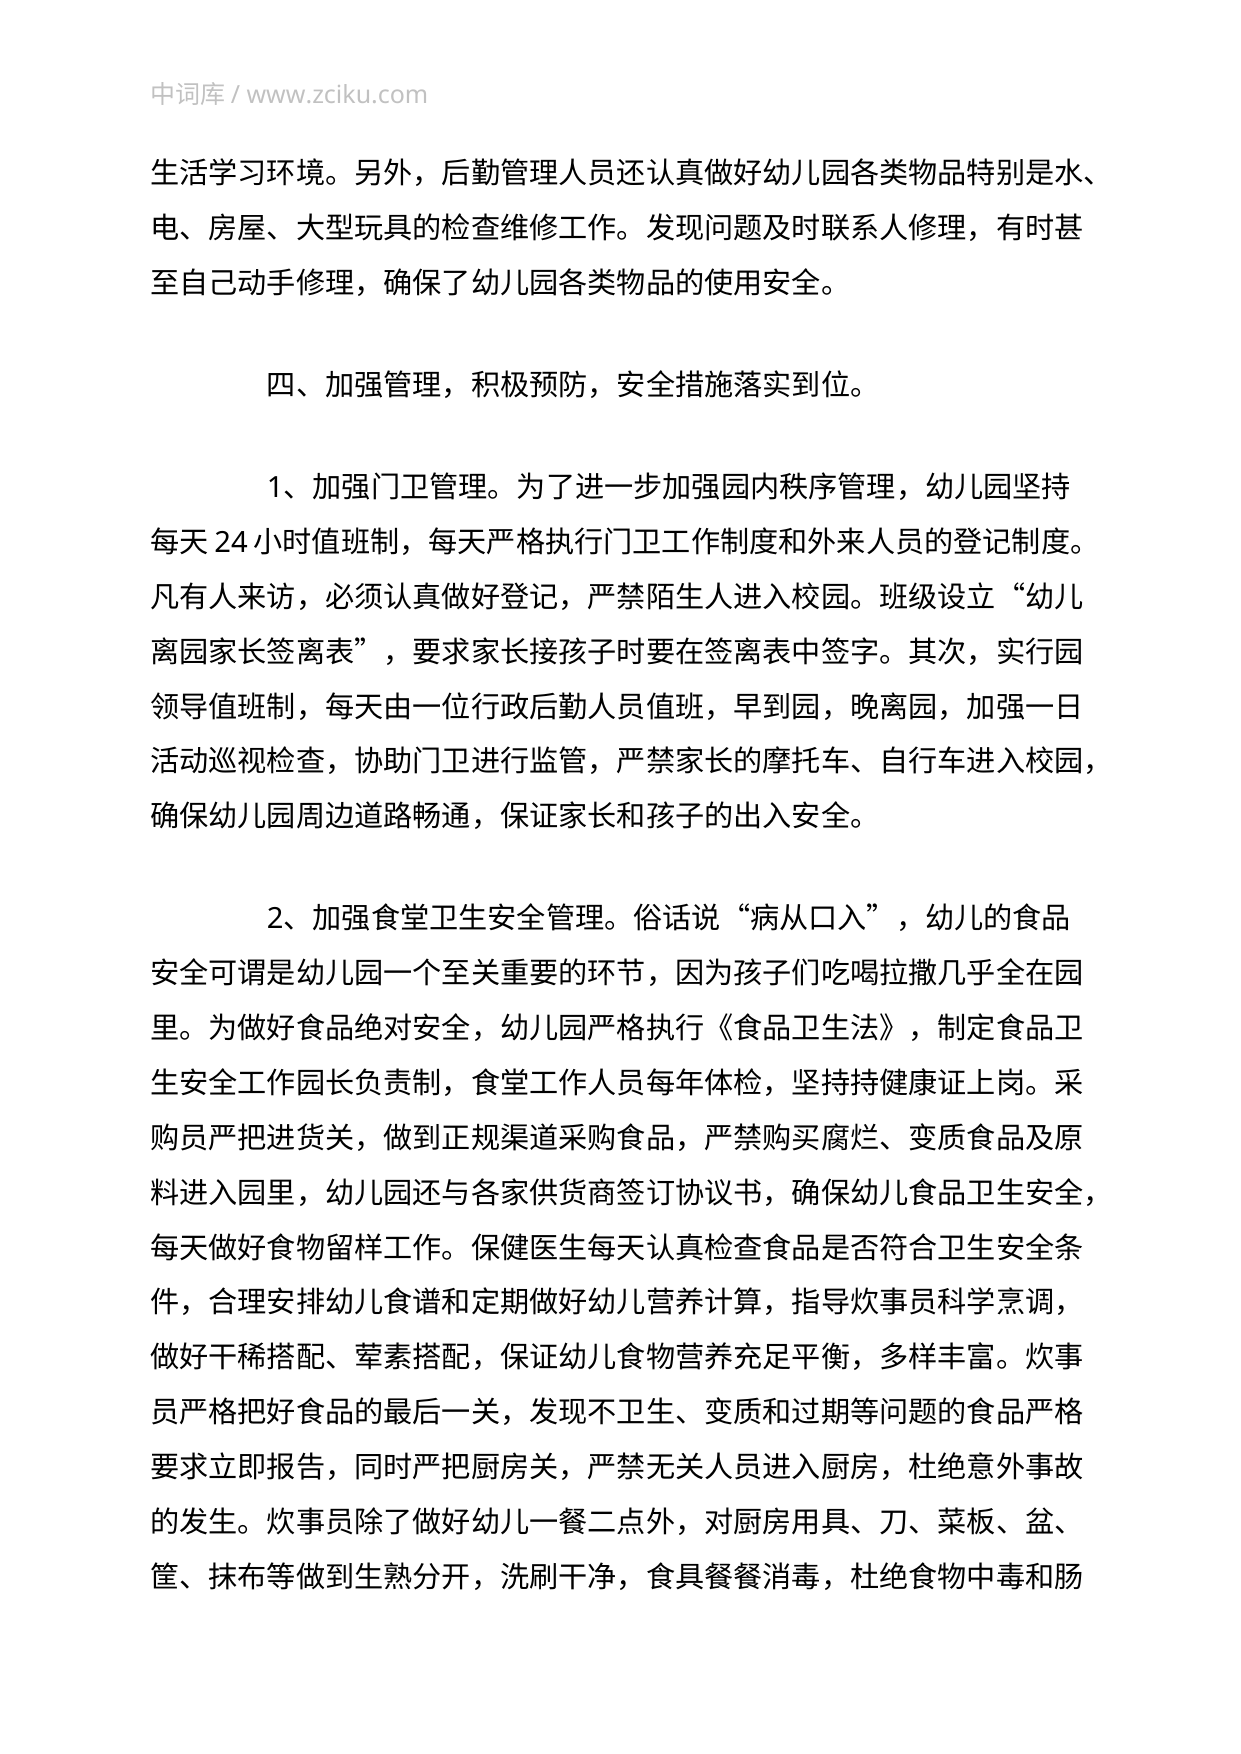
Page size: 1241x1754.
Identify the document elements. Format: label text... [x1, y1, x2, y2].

text 四、加强管理，积极预防，安全措施落实到位。 [150, 362, 1090, 404]
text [150, 150, 1090, 302]
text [150, 895, 1090, 1596]
text 1、加强门卫管理。为了进一步加强园内秩序管理，幼儿园坚持每天24小时值班制，每天严格执行门卫工作制度和外来人员的登记制度。凡有人来访，必须认真做好登记，严禁陌生人进入校园。班级设立“幼儿离园家长签离表”，要求家长接孩子时要在签离表中签字。其次，实行园领导值班制，每天由一位行政后勤人员值班，早到园，晚离园，加强一日活动巡视检查，协助门卫进行监管，严禁家长的摩托车、自行车进入校园，确保幼儿园周边道路畅通，保证家长和孩子的出入安全。 [150, 463, 1090, 835]
